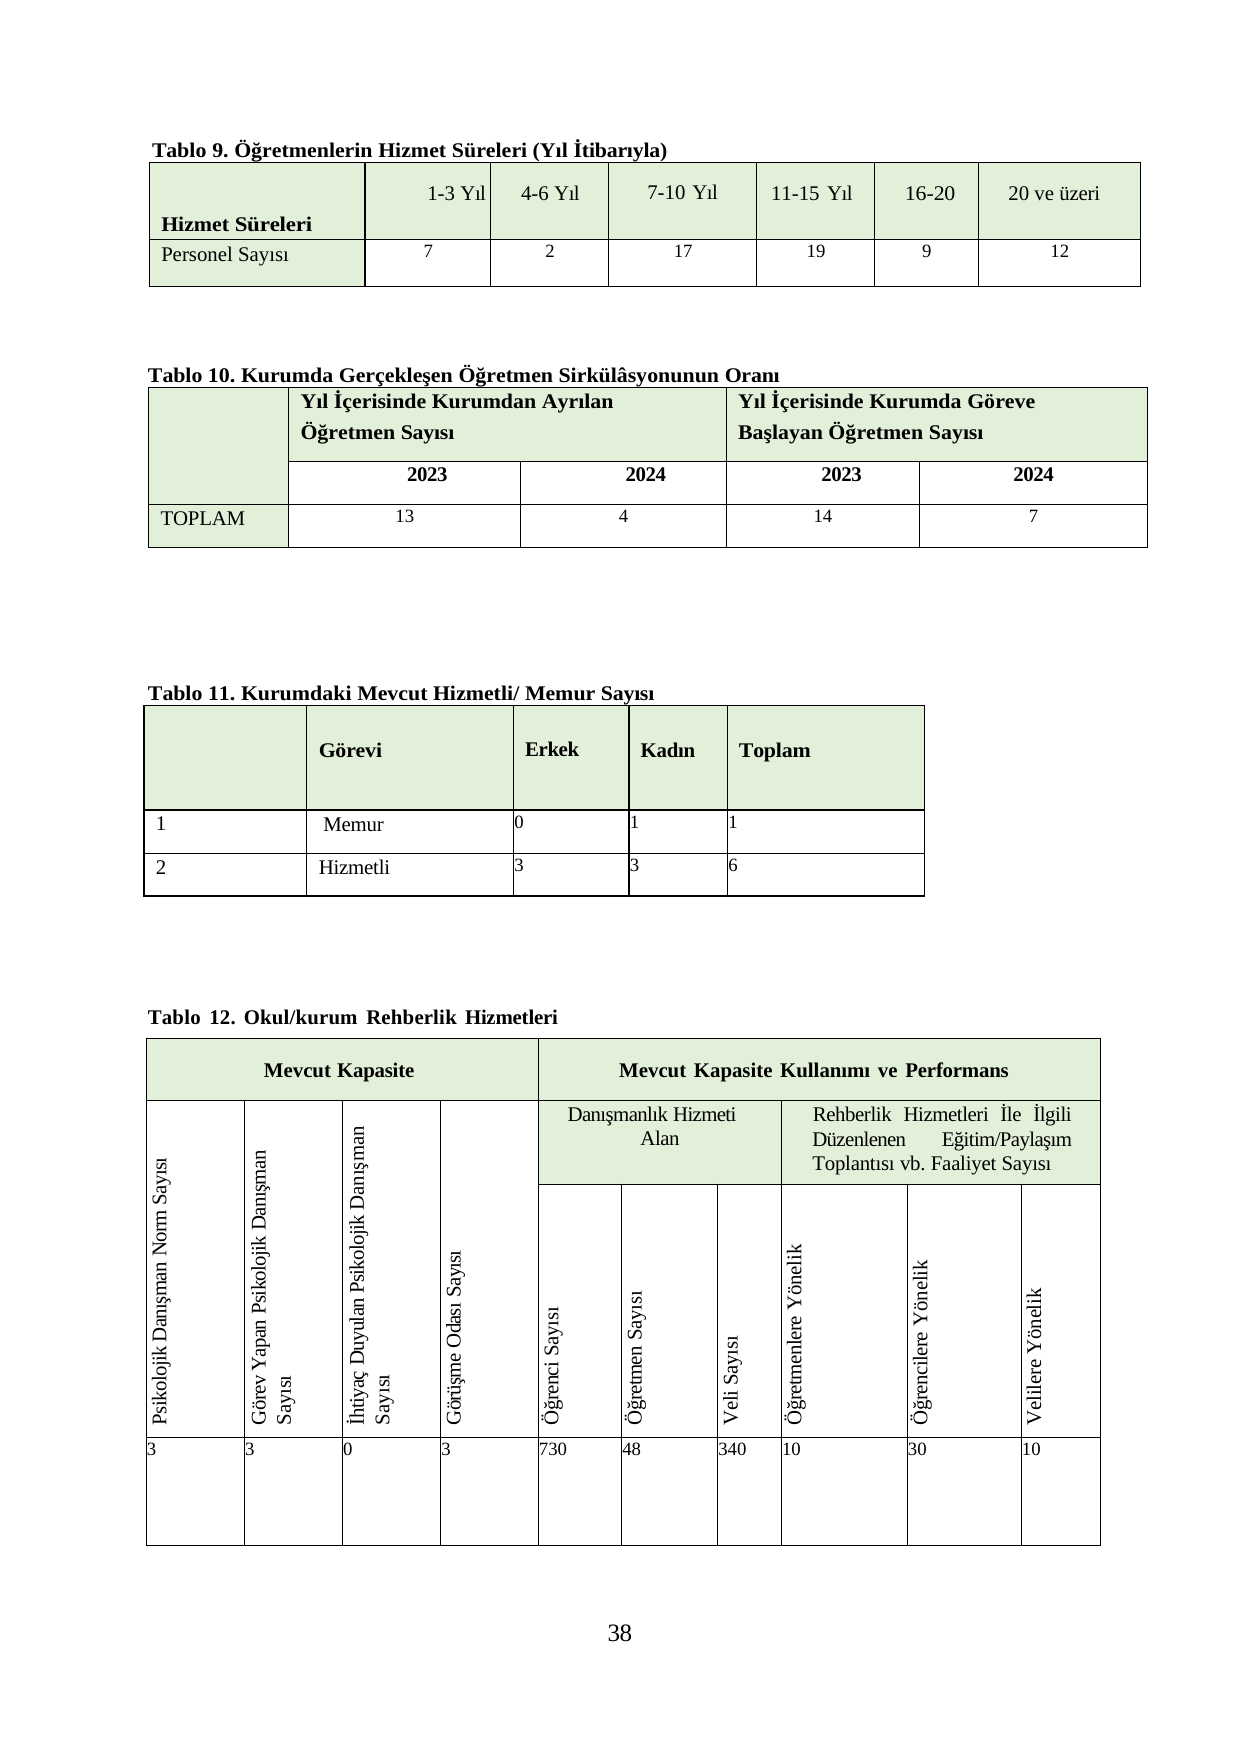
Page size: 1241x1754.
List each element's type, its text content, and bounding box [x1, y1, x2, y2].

table_cell Öğretmen Sayısı [622, 1185, 717, 1437]
text Tablo 12. Okul/kurum Rehberlik Hizmetleri [148, 1005, 1198, 1029]
table_header 7-10 Yıl [609, 163, 756, 239]
table_cell Öğrencilere Yönelik [908, 1185, 1021, 1437]
table_cell 3 [514, 854, 628, 895]
table_header [149, 388, 288, 504]
table_cell 730 [539, 1438, 621, 1544]
table_cell 9 [875, 240, 978, 286]
table_cell 13 [289, 505, 520, 547]
table_header 11-15 Yıl [757, 163, 874, 239]
table_cell Veli Sayısı [718, 1185, 781, 1437]
table_header Yıl İçerisinde Kurumda Göreve Başlayan Öğretmen Sayısı [727, 388, 1147, 461]
table_cell TOPLAM [149, 505, 288, 547]
table_header 20 ve üzeri [979, 163, 1140, 239]
table_cell 6 [728, 854, 924, 895]
table_cell Psikolojik Danışman Norm Sayısı [147, 1101, 244, 1437]
text Tablo 10. Kurumda Gerçekleşen Öğretmen Sirkülâsyonunun Oranı [148, 363, 1198, 387]
table_cell 3 [245, 1438, 342, 1544]
table_cell 10 [782, 1438, 907, 1544]
table_cell Rehberlik Hizmetleri İle İlgili Düzenlenen Eğitim/Paylaşım Toplantısı vb. Faaliyet Sayısı [782, 1101, 1100, 1184]
table_cell 7 [366, 240, 490, 286]
table_cell 3 [630, 854, 727, 895]
table_header Mevcut Kapasite [147, 1039, 538, 1100]
table_header 1-3 Yıl [366, 163, 490, 239]
table_cell 2023 [727, 462, 919, 504]
table_header Yıl İçerisinde Kurumdan Ayrılan Öğretmen Sayısı [289, 388, 726, 461]
table_cell 1 [728, 811, 924, 852]
table_cell 4 [521, 505, 726, 547]
table_cell Hizmetli [307, 854, 513, 895]
table_cell Görüşme Odası Sayısı [441, 1101, 538, 1437]
table_header 16-20 [875, 163, 978, 239]
table_cell 48 [622, 1438, 717, 1544]
table_cell 17 [609, 240, 756, 286]
table_cell 12 [979, 240, 1140, 286]
table_cell Öğretmenlere Yönelik [782, 1185, 907, 1437]
table_cell 7 [920, 505, 1147, 547]
table_cell 30 [908, 1438, 1021, 1544]
table_cell 1 [630, 811, 727, 852]
table_cell Memur [307, 811, 513, 852]
table_header [145, 706, 306, 809]
table_cell 19 [757, 240, 874, 286]
table_cell 2023 [289, 462, 520, 504]
table_cell Görev Yapan Psikolojik Danışman Sayısı [245, 1101, 342, 1437]
table_cell 2024 [920, 462, 1147, 504]
table_header Toplam [728, 706, 924, 809]
table_cell Personel Sayısı [150, 240, 364, 286]
table_cell 2 [491, 240, 608, 286]
table_cell 3 [147, 1438, 244, 1544]
table_cell 3 [441, 1438, 538, 1544]
table_cell 340 [718, 1438, 781, 1544]
table_cell 0 [343, 1438, 440, 1544]
table_header Erkek [514, 706, 628, 809]
table_header Kadın [630, 706, 727, 809]
text Tablo 11. Kurumdaki Mevcut Hizmetli/ Memur Sayısı [148, 681, 1198, 704]
table_cell 0 [514, 811, 628, 852]
table_cell 14 [727, 505, 919, 547]
table_cell Öğrenci Sayısı [539, 1185, 621, 1437]
table_cell 2024 [521, 462, 726, 504]
table_cell Danışmanlık Hizmeti Alan [539, 1101, 781, 1184]
table_header Mevcut Kapasite Kullanımı ve Performans [539, 1039, 1100, 1100]
table_header Hizmet Süreleri [150, 163, 364, 239]
table_cell 1 [145, 811, 306, 852]
table_cell İhtiyaç Duyulan Psikolojik Danışman Sayısı [343, 1101, 440, 1437]
table_cell 2 [145, 854, 306, 895]
table_header 4-6 Yıl [491, 163, 608, 239]
text Tablo 9. Öğretmenlerin Hizmet Süreleri (Yıl İtibarıyla) [48, 137, 1198, 162]
table_cell 10 [1022, 1438, 1100, 1544]
table_header Görevi [307, 706, 513, 809]
table_cell Velilere Yönelik [1022, 1185, 1100, 1437]
